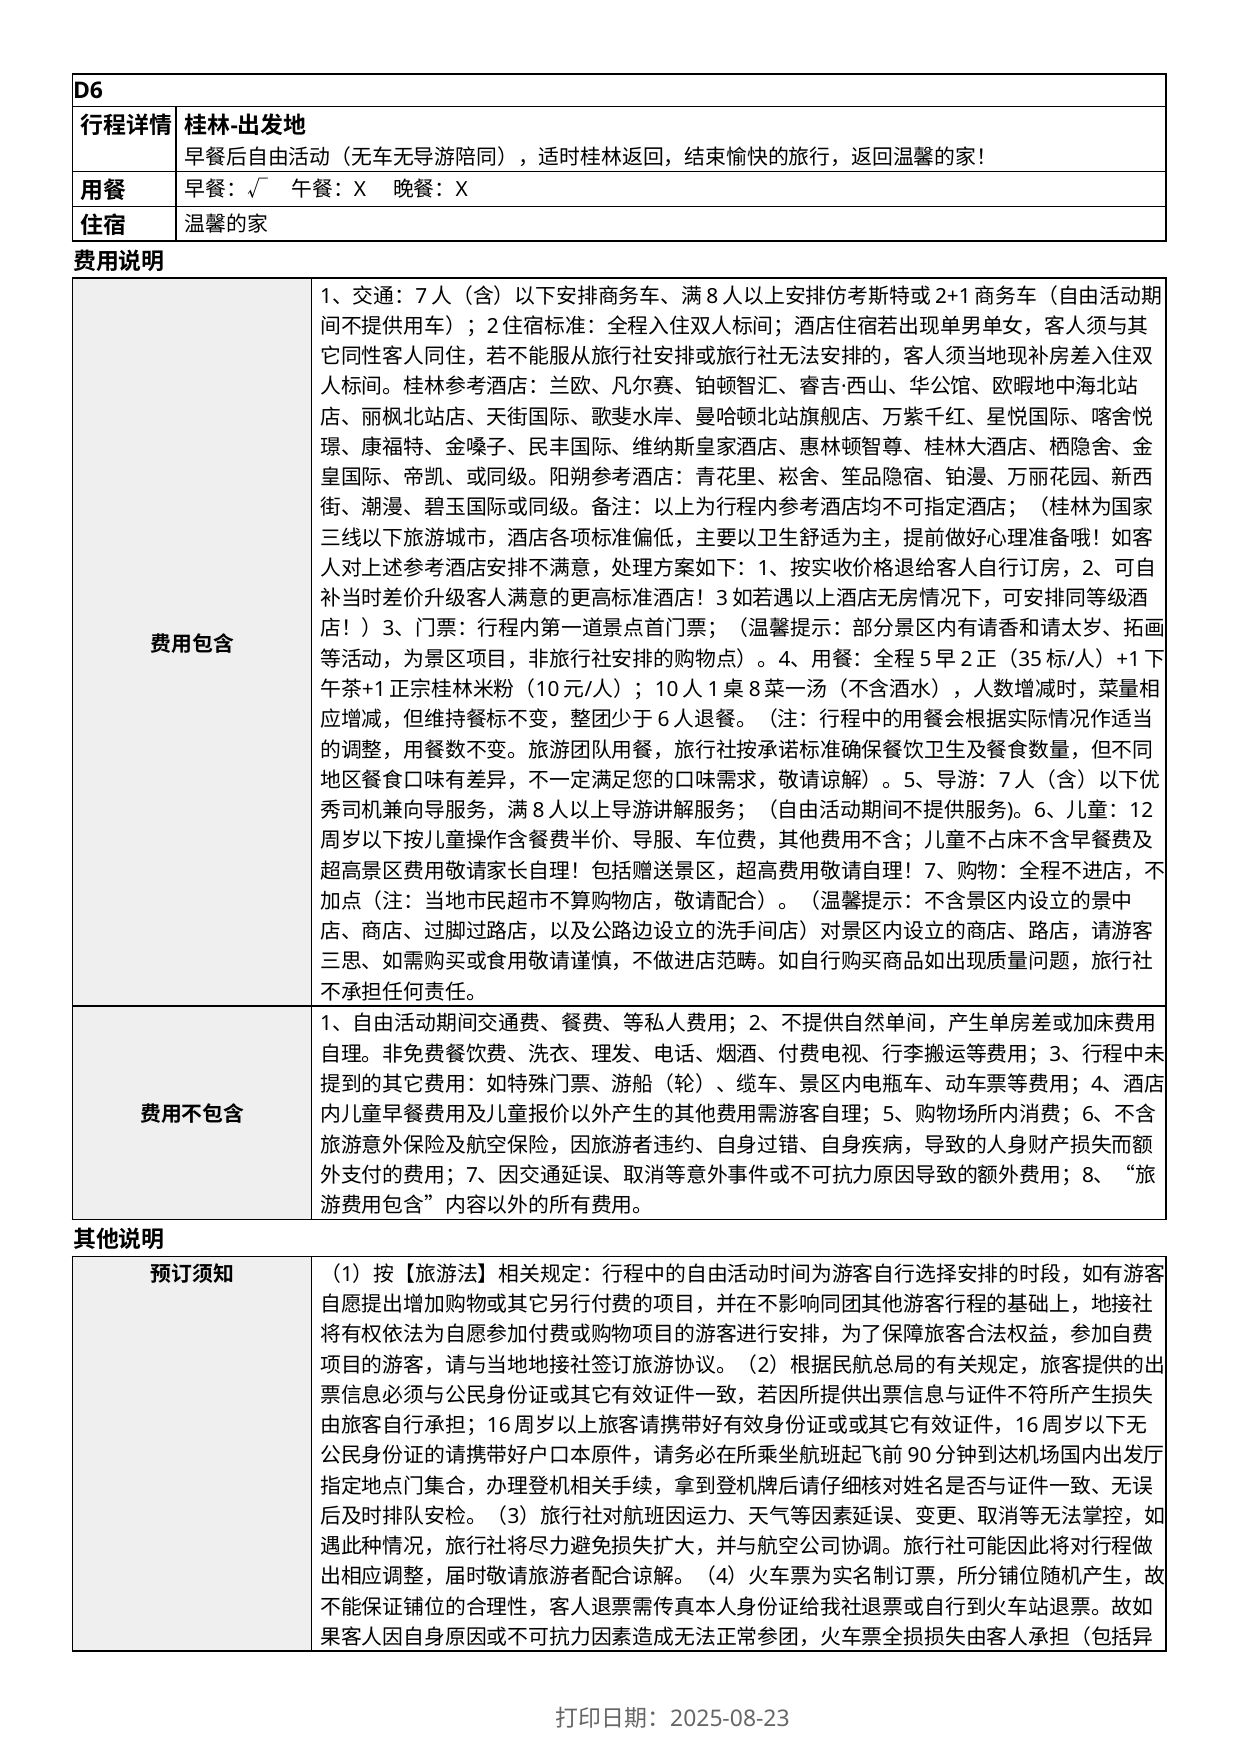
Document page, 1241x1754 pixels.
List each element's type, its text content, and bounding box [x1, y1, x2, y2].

table_header 1、交通：7人（含）以下安排商务车、满8人以上安排仿考斯特或2+1商务车（自由活动期间不提供用车）； [312, 279, 1165, 1005]
table_cell 费用不包含 [73, 1007, 311, 1219]
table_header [312, 1257, 1165, 1650]
table_cell 温馨的家 [177, 207, 1165, 240]
text 费用说明 [73, 243, 1167, 276]
table_cell 住宿 [73, 207, 175, 240]
table_cell 行程详情 [73, 107, 175, 171]
table_cell 用餐 [73, 172, 175, 206]
text 其他说明 [73, 1221, 1167, 1254]
table_header 预订须知 [73, 1257, 311, 1650]
table_header 费用包含 [73, 279, 311, 1005]
table_cell 早餐：√ 午餐：X 晚餐：X [177, 172, 1165, 206]
table_cell 1、自由活动期间交通费、餐费、等私人费用； [312, 1007, 1165, 1219]
table_cell 桂林-出发地 早餐后自由活动（无车无导游陪同），适时桂林返回，结束愉快的旅行，返回温馨的家！ [177, 107, 1165, 171]
table_cell D6 [73, 75, 1165, 106]
